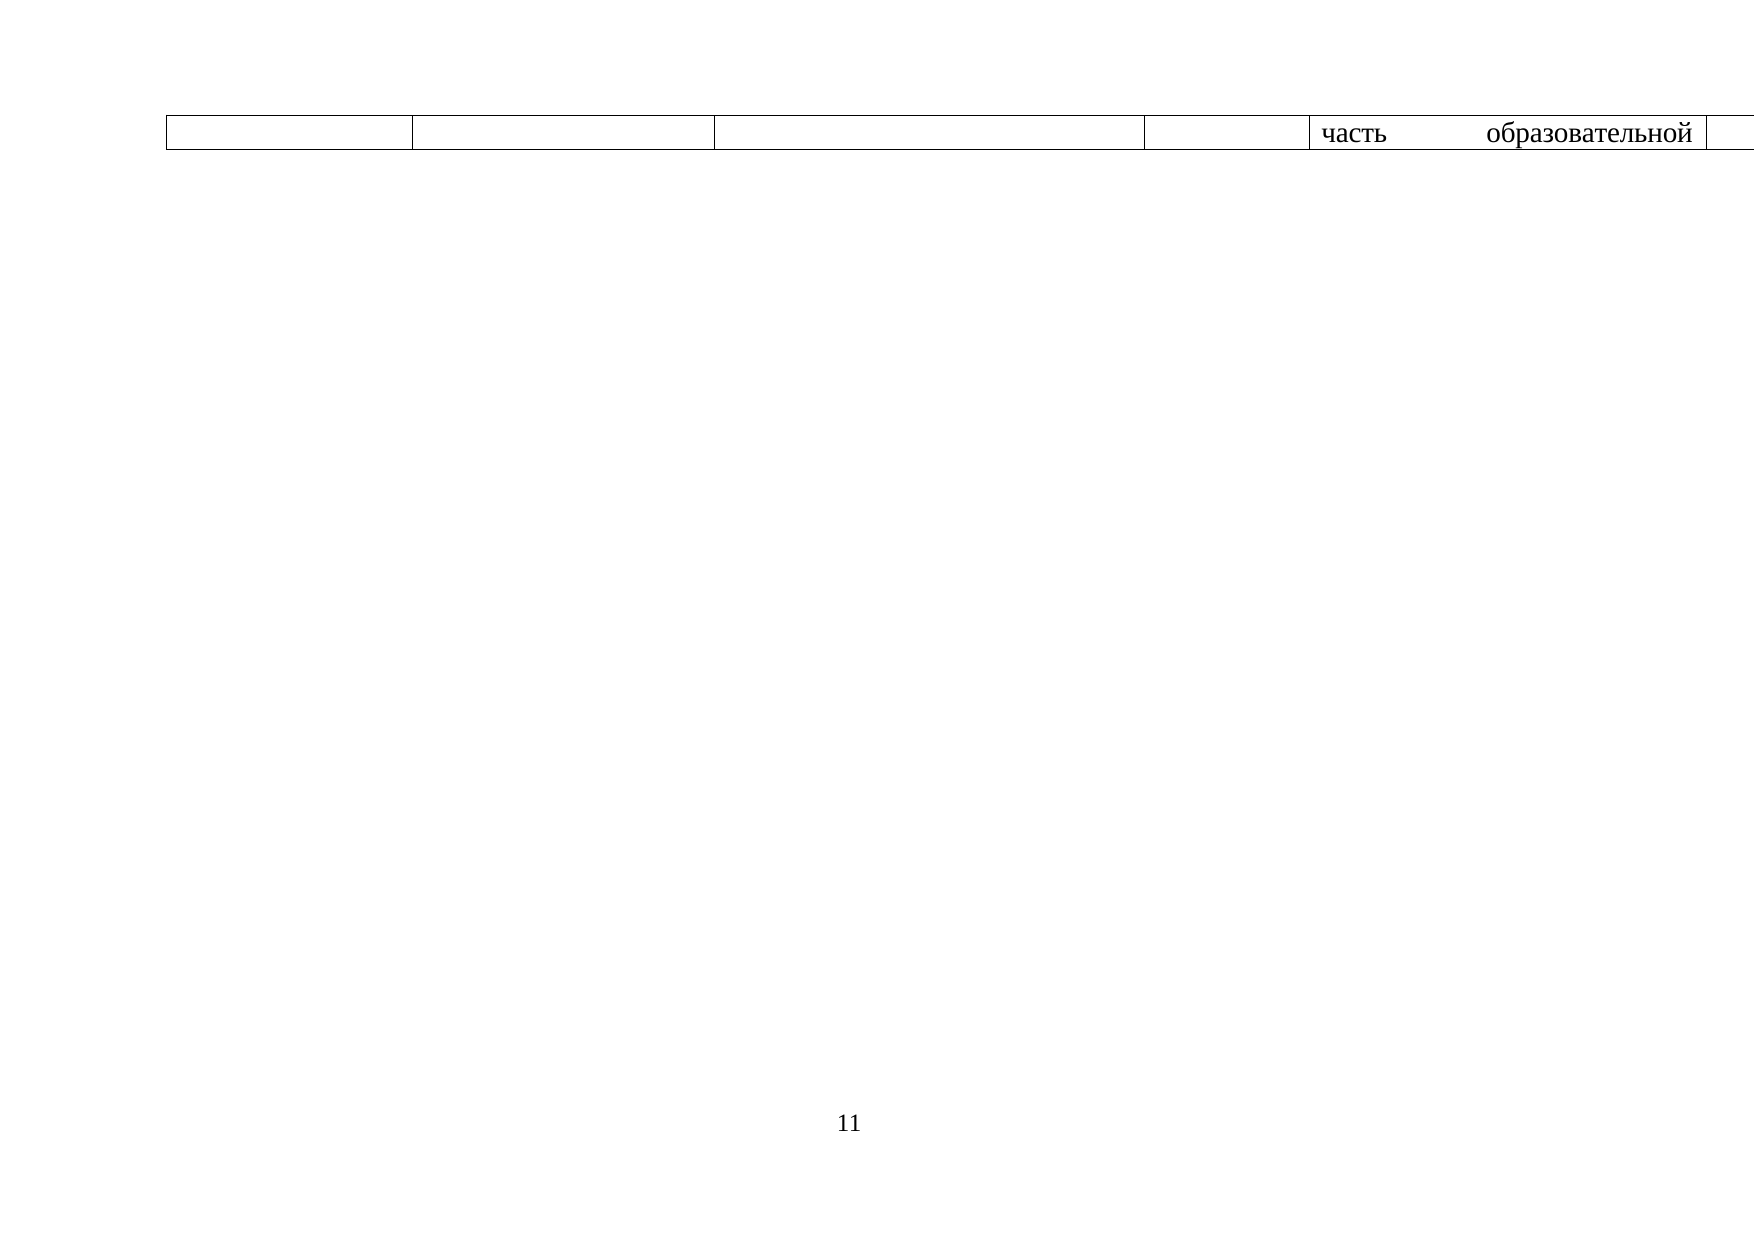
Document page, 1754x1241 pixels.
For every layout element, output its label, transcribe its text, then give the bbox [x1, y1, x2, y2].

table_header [1707, 116, 1754, 149]
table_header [413, 116, 714, 149]
table_header Общение [1145, 116, 1309, 149]
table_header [1310, 116, 1706, 149]
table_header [715, 116, 1144, 149]
table_header [167, 116, 412, 149]
